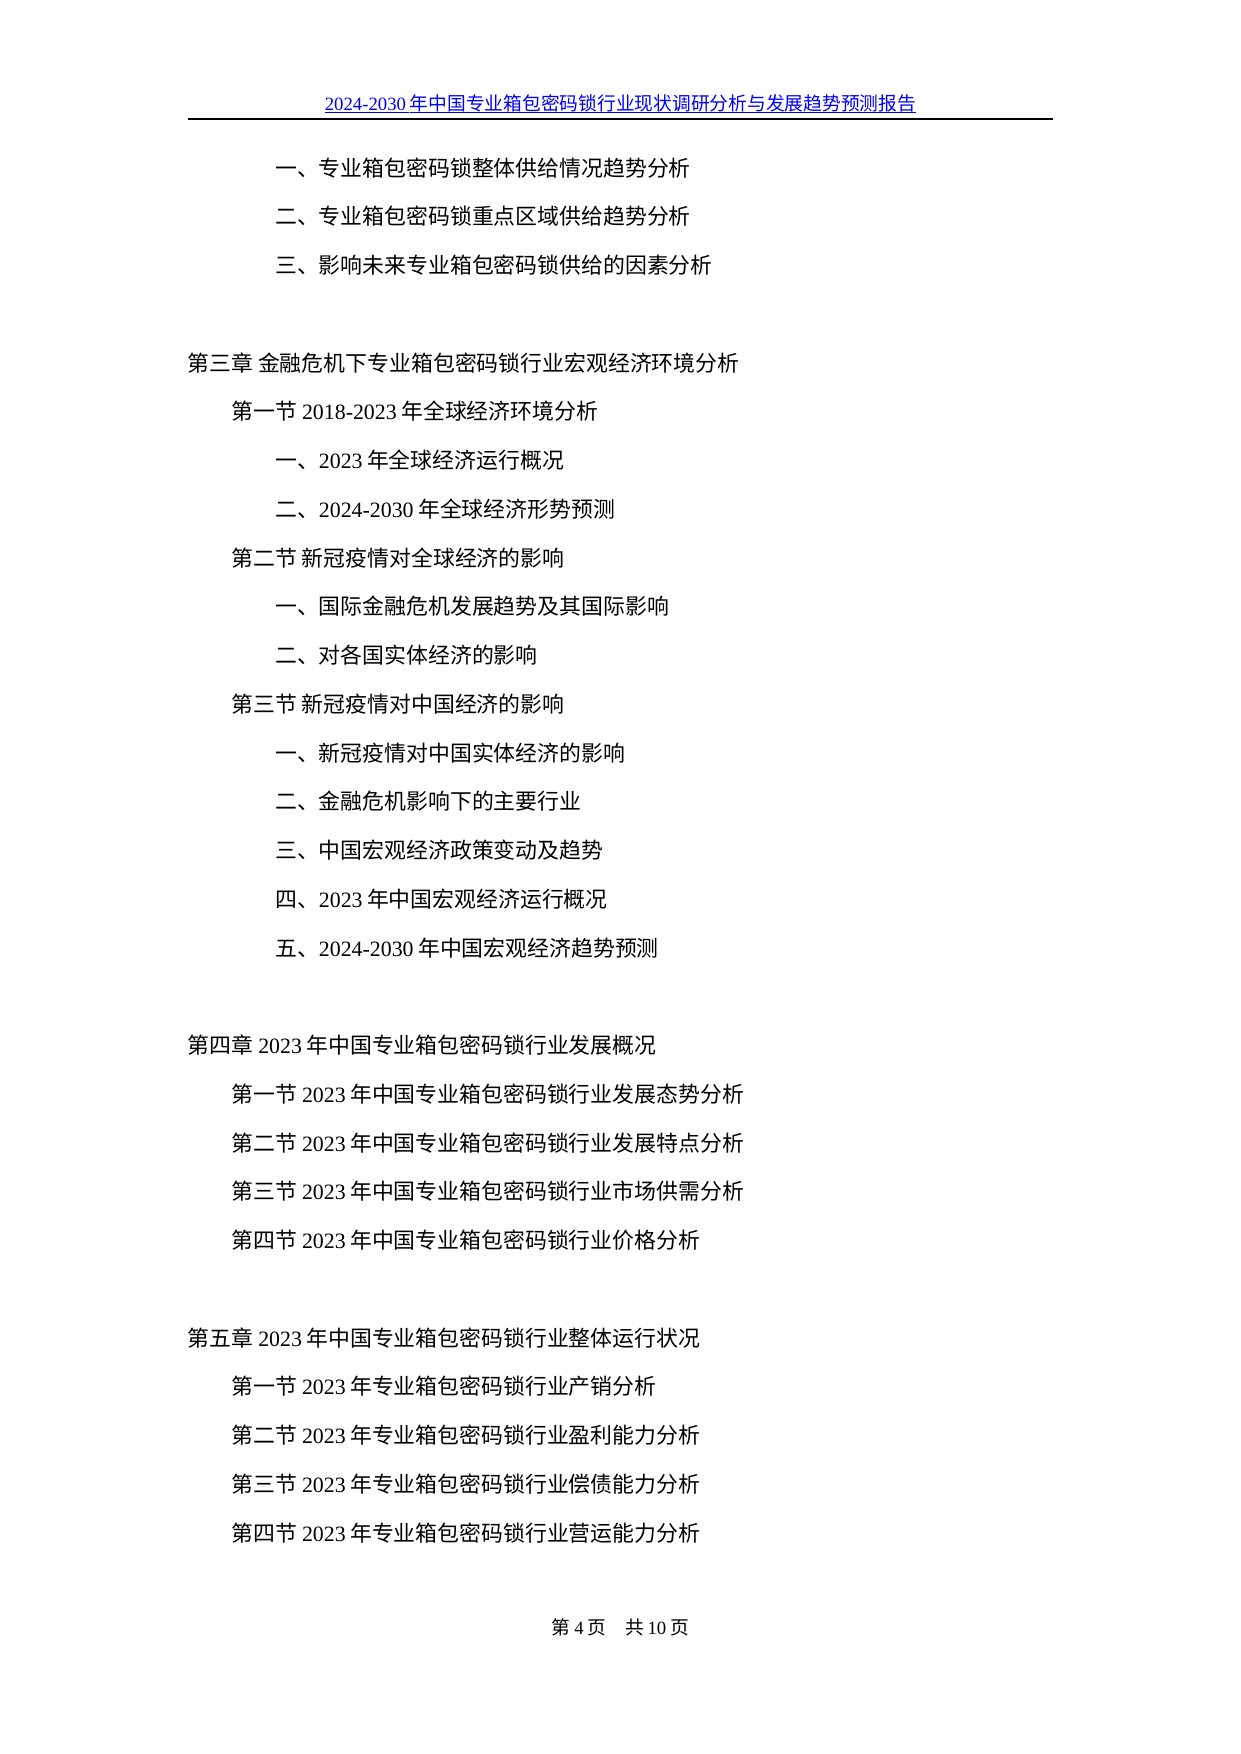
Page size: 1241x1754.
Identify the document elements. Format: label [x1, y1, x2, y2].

text [187, 150, 1053, 1548]
